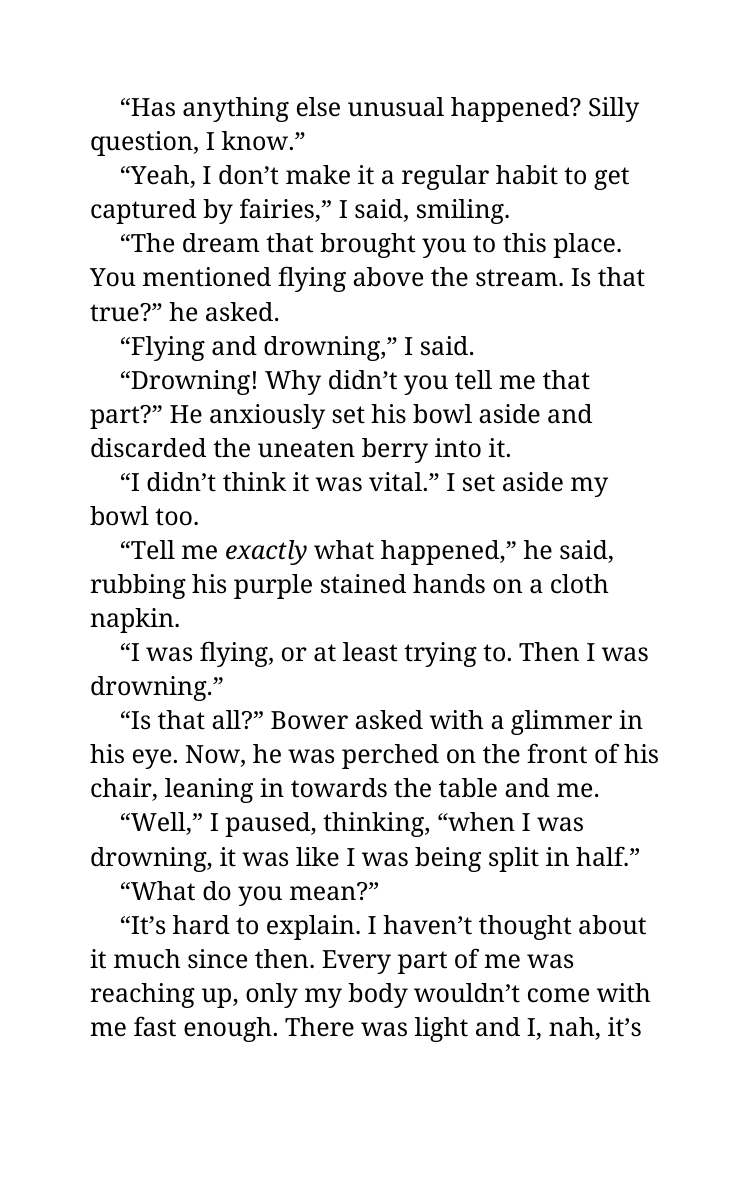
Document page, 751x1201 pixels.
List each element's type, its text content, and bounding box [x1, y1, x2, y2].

text “Well,” I paused, thinking, “when I was drowning, it was like I was being split in half.” [90, 805, 660, 873]
text “Flying and drowning,” I said. [90, 328, 660, 362]
text “The dream that brought you to this place. You mentioned flying above the stream. Is that true?” he asked. [90, 226, 660, 328]
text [90, 907, 660, 1043]
text “Tell me exactly what happened,” he said, rubbing his purple stained hands on a cloth napkin. [90, 533, 660, 635]
text “I didn’t think it was vital.” I set aside my bowl too. [90, 464, 660, 533]
text “Is that all?” Bower asked with a glimmer in his eye. Now, he was perched on the front of his chair, leaning in towards the table and me. [90, 703, 660, 805]
text “Drowning! Why didn’t you tell me that part?” He anxiously set his bowl aside and discarded the uneaten berry into it. [90, 362, 660, 464]
text “Has anything else unusual happened? Silly question, I know.” [90, 90, 660, 158]
text “I was flying, or at least trying to. Then I was drowning.” [90, 635, 660, 703]
text “Yeah, I don’t make it a regular habit to get captured by fairies,” I said, smiling. [90, 158, 660, 226]
text “What do you mean?” [90, 873, 660, 907]
